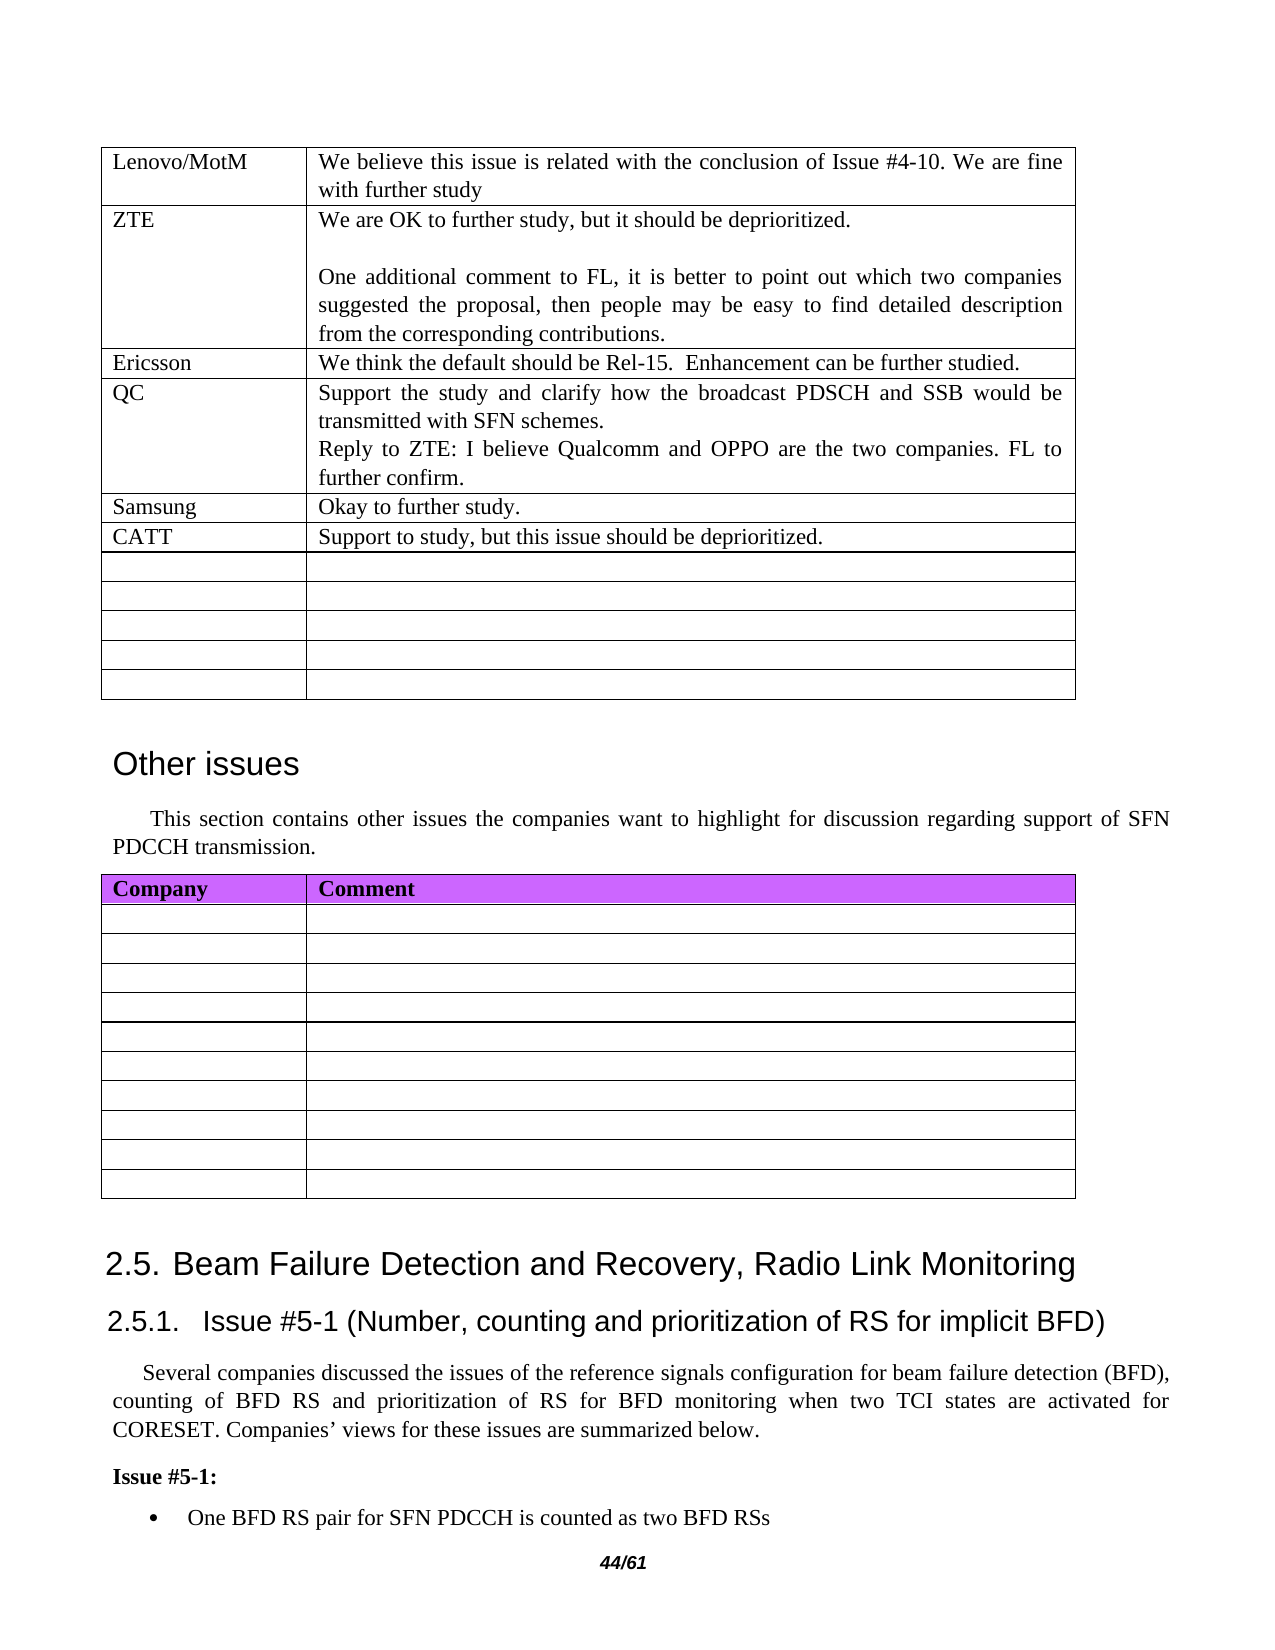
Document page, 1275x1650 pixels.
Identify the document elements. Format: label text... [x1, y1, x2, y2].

table_cell [307, 934, 1075, 962]
table_cell [307, 993, 1075, 1021]
table_cell [102, 582, 306, 610]
table_cell [102, 611, 306, 640]
text Several companies discussed the issues of the reference signals configuration for beam failure detection (BFD), counting of BFD RS and prioritization of RS for BFD monitoring when two TCI states are activated for CORESET. Companies’ views for these issues are summarized below. [112, 1359, 1172, 1442]
table_cell ZTE [102, 206, 306, 348]
table_cell [102, 1170, 306, 1198]
list One BFD RS pair for SFN PDCCH is counted as two BFD RSs [150, 1504, 1172, 1531]
table_cell Ericsson [102, 349, 306, 378]
table_cell [307, 1140, 1075, 1169]
table_cell [102, 1140, 306, 1169]
table_cell [102, 1052, 306, 1080]
table_header Comment [307, 875, 1075, 903]
table_cell Samsung [102, 494, 306, 522]
table_cell We are OK to further study, but it should be deprioritized. One additional comment to FL, it is better to point out which two companies suggested the proposal, then people may be easy to find detailed description from the corresponding contributions. [307, 206, 1075, 348]
table_cell [307, 553, 1075, 581]
table_cell Okay to further study. [307, 494, 1075, 522]
table_cell [307, 905, 1075, 933]
text Issue #5-1: [112, 1463, 1172, 1489]
table_cell We think the default should be Rel-15. Enhancement can be further studied. [307, 349, 1075, 378]
text This section contains other issues the companies want to highlight for discussion regarding support of SFN PDCCH transmission. [112, 805, 1172, 859]
table_cell [102, 641, 306, 669]
table_cell Lenovo/MotM [102, 148, 306, 205]
subtitle Issue #5-1 (Number, counting and prioritization of RS for implicit BFD) [107, 1304, 1172, 1338]
table_cell QC [102, 379, 306, 492]
table_cell [307, 964, 1075, 992]
table_cell [307, 1052, 1075, 1080]
subtitle Beam Failure Detection and Recovery, Radio Link Monitoring [105, 1244, 1172, 1282]
table_cell [102, 905, 306, 933]
table_cell [102, 1081, 306, 1110]
table_cell [307, 1081, 1075, 1110]
table_cell Support the study and clarify how the broadcast PDSCH and SSB would be transmitted with SFN schemes. Reply to ZTE: I believe Qualcomm and OPPO are the two companies. FL to further confirm. [307, 379, 1075, 492]
table_cell [102, 553, 306, 581]
table_cell [307, 670, 1075, 699]
table_cell [102, 964, 306, 992]
subtitle Other issues [112, 744, 1172, 783]
table_cell [307, 1170, 1075, 1198]
table_cell CATT [102, 523, 306, 551]
table_cell Support to study, but this issue should be deprioritized. [307, 523, 1075, 551]
table_cell [102, 670, 306, 699]
table_cell [102, 1111, 306, 1139]
table_cell We believe this issue is related with the conclusion of Issue #4-10. We are fine with further study [307, 148, 1075, 205]
table_cell [307, 1111, 1075, 1139]
table_cell [307, 611, 1075, 640]
table_cell [307, 641, 1075, 669]
table_cell [307, 1023, 1075, 1051]
table_cell [102, 1023, 306, 1051]
table_cell [102, 934, 306, 962]
table_cell [102, 993, 306, 1021]
table_cell [307, 582, 1075, 610]
table_header Company [102, 875, 306, 903]
